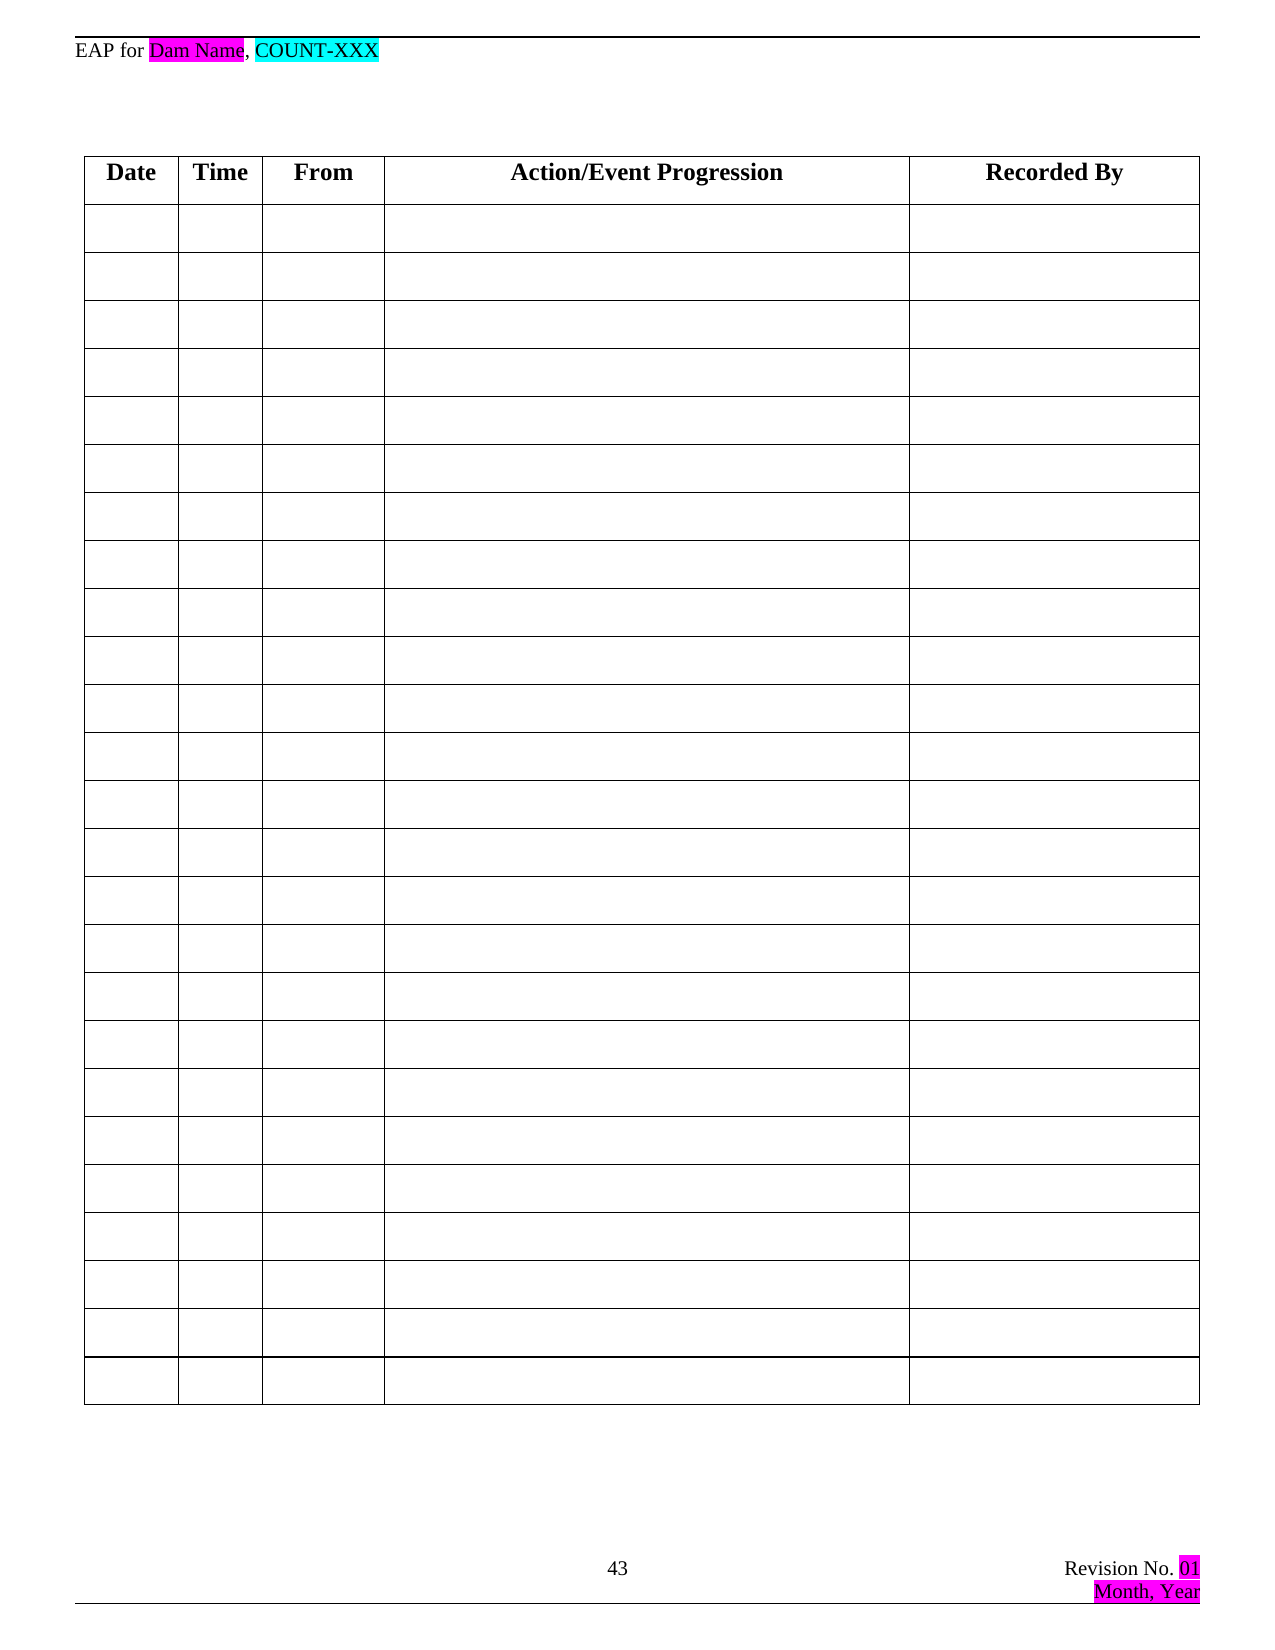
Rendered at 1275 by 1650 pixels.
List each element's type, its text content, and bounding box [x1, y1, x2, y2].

table_cell [385, 1021, 909, 1068]
table_cell [179, 445, 262, 492]
table_cell [263, 1309, 384, 1356]
table_cell [263, 1358, 384, 1404]
table_cell [179, 877, 262, 924]
table_cell [385, 349, 909, 396]
table_cell [179, 1165, 262, 1212]
table_cell [85, 493, 178, 540]
table_cell [179, 349, 262, 396]
table_cell [910, 1021, 1199, 1068]
table_cell [385, 493, 909, 540]
table_cell [385, 541, 909, 588]
table_cell [85, 1021, 178, 1068]
table_cell [85, 733, 178, 780]
table_cell [910, 1165, 1199, 1212]
table_header From [263, 157, 384, 204]
table_cell [263, 1213, 384, 1260]
table_cell [263, 1069, 384, 1116]
table_cell [910, 733, 1199, 780]
table_cell [910, 445, 1199, 492]
table_cell [910, 781, 1199, 828]
table_cell [385, 301, 909, 348]
table_cell [385, 1069, 909, 1116]
table_cell [385, 1117, 909, 1164]
table_cell [263, 637, 384, 684]
table_cell [385, 1165, 909, 1212]
table_cell [85, 349, 178, 396]
table_cell [385, 781, 909, 828]
table_cell [85, 925, 178, 972]
table_cell [85, 589, 178, 636]
table_cell [263, 733, 384, 780]
table_cell [179, 733, 262, 780]
table_cell [910, 925, 1199, 972]
table_cell [85, 1069, 178, 1116]
table_cell [179, 253, 262, 300]
table_cell [910, 1069, 1199, 1116]
table_cell [179, 1069, 262, 1116]
table_cell [910, 493, 1199, 540]
table_cell [179, 829, 262, 876]
table_cell [263, 973, 384, 1020]
table_cell [910, 829, 1199, 876]
table_cell [85, 205, 178, 252]
table_cell [263, 1261, 384, 1308]
table_cell [910, 253, 1199, 300]
table_cell [263, 1021, 384, 1068]
table_cell [179, 1021, 262, 1068]
table_cell [179, 973, 262, 1020]
table_cell [85, 1165, 178, 1212]
table_cell [179, 1358, 262, 1404]
table_cell [179, 685, 262, 732]
table_cell [85, 1309, 178, 1356]
table_cell [85, 541, 178, 588]
table_cell [85, 781, 178, 828]
table_cell [179, 205, 262, 252]
table_cell [263, 829, 384, 876]
table_cell [85, 685, 178, 732]
table_header Action/Event Progression [385, 157, 909, 204]
table_cell [179, 541, 262, 588]
table_cell [263, 925, 384, 972]
table_cell [910, 973, 1199, 1020]
table_cell [910, 1309, 1199, 1356]
table_cell [910, 589, 1199, 636]
table_cell [263, 541, 384, 588]
table_cell [179, 493, 262, 540]
table_cell [910, 301, 1199, 348]
table_cell [263, 349, 384, 396]
table_cell [85, 1261, 178, 1308]
table_cell [385, 205, 909, 252]
table_cell [910, 1117, 1199, 1164]
table_cell [85, 253, 178, 300]
table_cell [385, 1213, 909, 1260]
table_cell [85, 301, 178, 348]
table_cell [179, 1309, 262, 1356]
table_cell [385, 1309, 909, 1356]
table_cell [85, 1213, 178, 1260]
table_cell [385, 445, 909, 492]
table_header Recorded By [910, 157, 1199, 204]
table_cell [179, 925, 262, 972]
table_cell [85, 877, 178, 924]
table_cell [263, 397, 384, 444]
table_cell [263, 205, 384, 252]
table_cell [85, 829, 178, 876]
table_cell [910, 1213, 1199, 1260]
table_cell [910, 877, 1199, 924]
table_cell [179, 637, 262, 684]
table_cell [179, 301, 262, 348]
table_header Date [85, 157, 178, 204]
table_cell [385, 925, 909, 972]
table_cell [385, 877, 909, 924]
table_cell [385, 733, 909, 780]
table_cell [85, 445, 178, 492]
table_cell [910, 637, 1199, 684]
table_cell [179, 1213, 262, 1260]
table_cell [85, 637, 178, 684]
table_cell [179, 1117, 262, 1164]
table_cell [385, 253, 909, 300]
table_cell [179, 781, 262, 828]
table_cell [85, 973, 178, 1020]
table_cell [385, 685, 909, 732]
table_cell [85, 1358, 178, 1404]
table_cell [910, 1261, 1199, 1308]
table_cell [263, 253, 384, 300]
table_cell [385, 397, 909, 444]
table_cell [263, 781, 384, 828]
table_cell [910, 349, 1199, 396]
table_cell [179, 589, 262, 636]
table_cell [910, 205, 1199, 252]
table_cell [263, 589, 384, 636]
table_cell [385, 637, 909, 684]
table_cell [263, 445, 384, 492]
table_cell [385, 589, 909, 636]
table_cell [263, 1117, 384, 1164]
table_cell [910, 1358, 1199, 1404]
table_cell [179, 397, 262, 444]
table_cell [910, 541, 1199, 588]
table_cell [910, 685, 1199, 732]
table_cell [385, 973, 909, 1020]
table_cell [385, 1261, 909, 1308]
table_cell [385, 1358, 909, 1404]
table_cell [263, 301, 384, 348]
table_cell [179, 1261, 262, 1308]
table_cell [385, 829, 909, 876]
table_cell [85, 1117, 178, 1164]
table_cell [85, 397, 178, 444]
table_cell [263, 1165, 384, 1212]
table_cell [910, 397, 1199, 444]
table_header Time [179, 157, 262, 204]
table_cell [263, 877, 384, 924]
table_cell [263, 685, 384, 732]
table_cell [263, 493, 384, 540]
